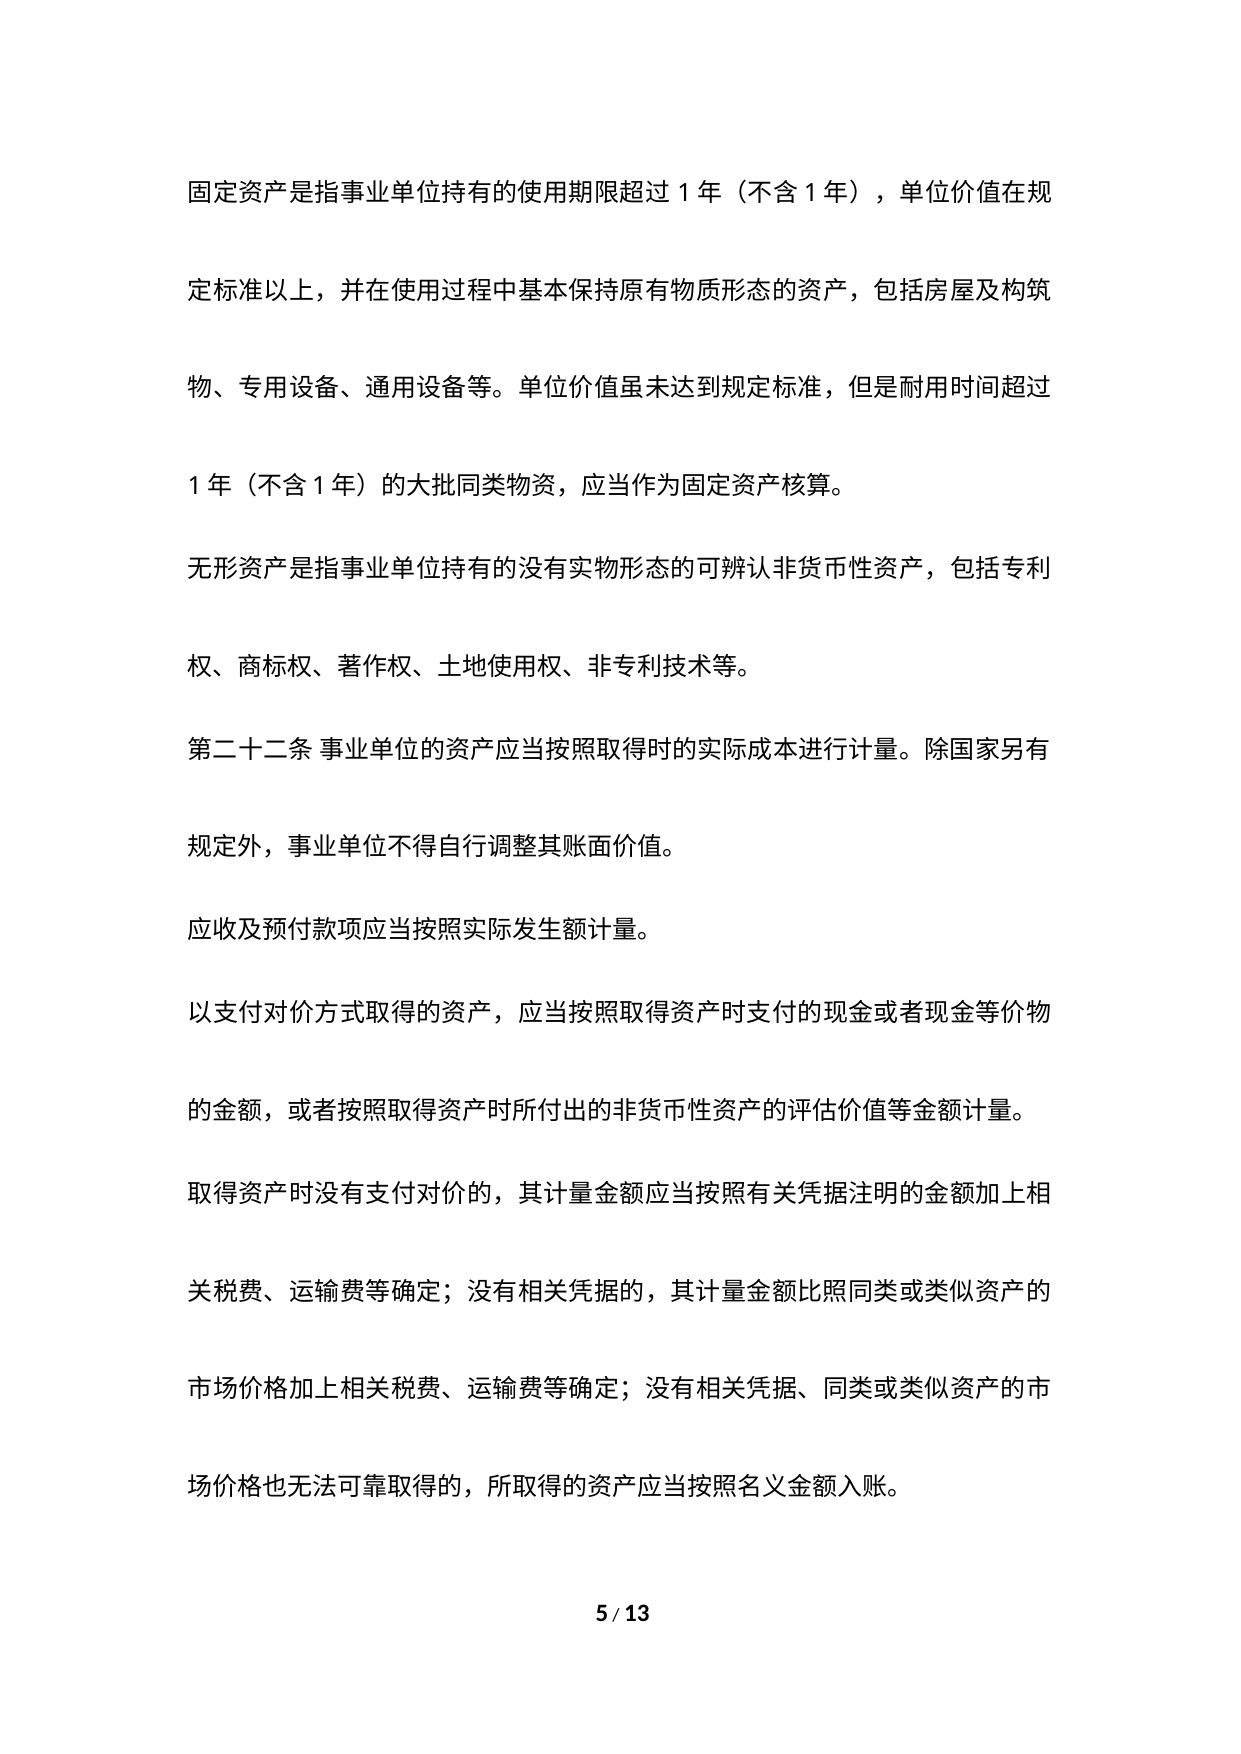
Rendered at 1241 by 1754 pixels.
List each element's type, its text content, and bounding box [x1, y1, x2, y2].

text 无形资产是指事业单位持有的没有实物形态的可辨认非货币性资产，包括专利权、商标权、著作权、土地使用权、非专利技术等。 [187, 534, 1053, 697]
text 第二十二条 事业单位的资产应当按照取得时的实际成本进行计量。除国家另有规定外，事业单位不得自行调整其账面价值。 [187, 715, 1053, 877]
text 固定资产是指事业单位持有的使用期限超过1年（不含1年），单位价值在规定标准以上，并在使用过程中基本保持原有物质形态的资产，包括房屋及构筑物、专用设备、通用设备等。单位价值虽未达到规定标准，但是耐用时间超过1年（不含1年）的大批同类物资，应当作为固定资产核算。 [187, 158, 1053, 516]
text 以支付对价方式取得的资产，应当按照取得资产时支付的现金或者现金等价物的金额，或者按照取得资产时所付出的非货币性资产的评估价值等金额计量。 [187, 978, 1053, 1141]
text 应收及预付款项应当按照实际发生额计量。 [187, 895, 1053, 960]
text 取得资产时没有支付对价的，其计量金额应当按照有关凭据注明的金额加上相关税费、运输费等确定；没有相关凭据的，其计量金额比照同类或类似资产的市场价格加上相关税费、运输费等确定；没有相关凭据、同类或类似资产的市场价格也无法可靠取得的，所取得的资产应当按照名义金额入账。 [187, 1159, 1053, 1517]
